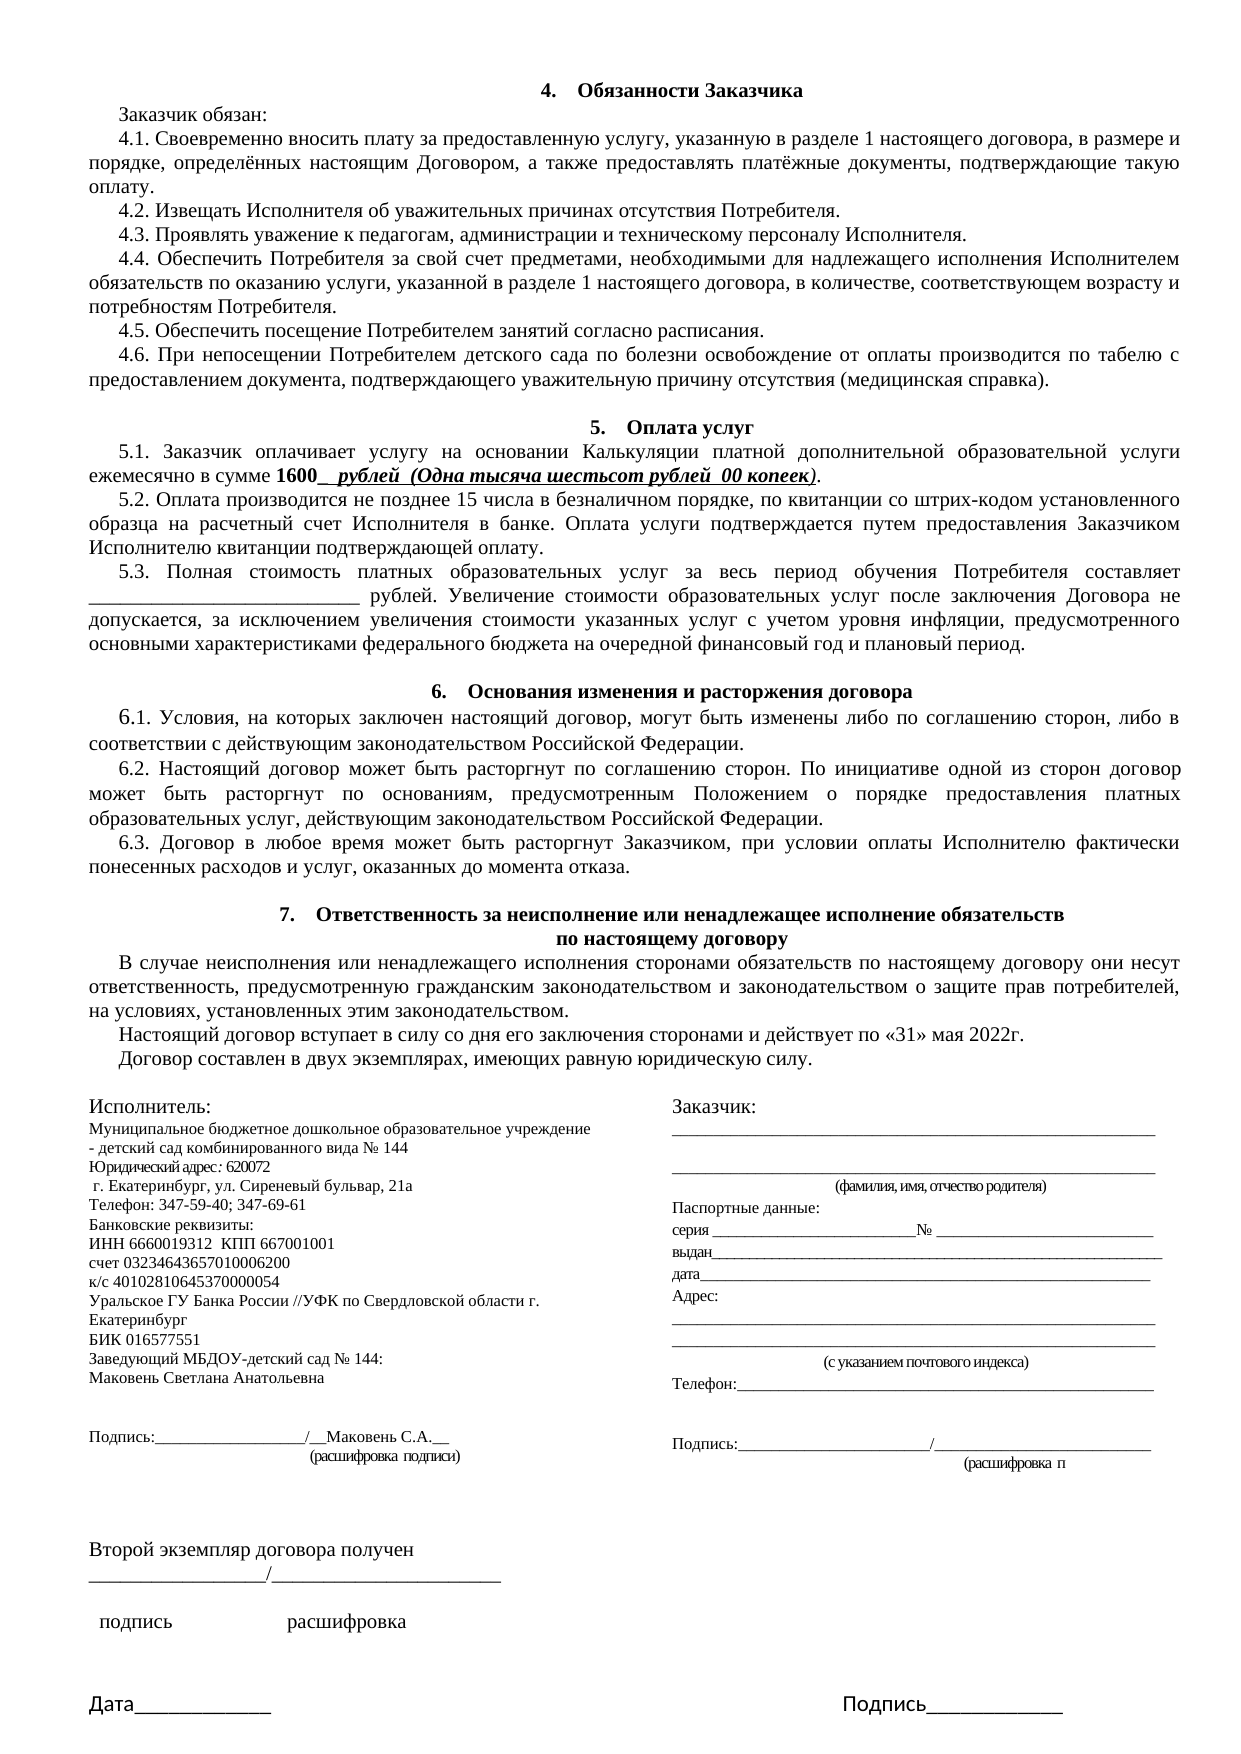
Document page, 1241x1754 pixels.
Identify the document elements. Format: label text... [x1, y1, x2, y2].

text ИНН 6660019312 КПП 667001001 [89, 1233, 598, 1253]
text счет 03234643657010006200 [89, 1253, 598, 1272]
text БИК 016577551 [89, 1329, 598, 1348]
text 4.2. Извещать Исполнителя об уважительных причинах отсутствия Потребителя. [89, 198, 1181, 222]
text _________________/______________________ [89, 1561, 598, 1585]
text Адрес: __________________________________________________________ [672, 1286, 1181, 1327]
text (фамилия, имя, отчество родителя) [701, 1176, 1181, 1195]
text Настоящий договор вступает в силу со дня его заключения сторонами и действует по «31» мая 2022г. [89, 1022, 1181, 1046]
text выдан____________________________________________________________ [672, 1242, 1181, 1261]
text Договор составлен в двух экземплярах, имеющих равную юридическую силу. [89, 1046, 1181, 1070]
text г. Екатеринбург, ул. Сиреневый бульвар, 21а [89, 1176, 598, 1195]
text 4.3. Проявлять уважение к педагогам, администрации и техническому персоналу Исполнителя. [89, 222, 1181, 246]
text Исполнитель: [89, 1094, 598, 1118]
text (с указанием почтового индекса) [672, 1352, 1181, 1371]
text 6.1. Условия, на которых заключен настоящий договор, могут быть изменены либо по соглашению сторон, либо в соответствии с действующим законодательством Российской Федерации. [89, 703, 1181, 755]
text Заказчик обязан: [89, 102, 1181, 126]
text дата______________________________________________________ [672, 1264, 1181, 1283]
text Подпись:__________________/__Маковень С.А.__ [89, 1427, 598, 1446]
text Муниципальное бюджетное дошкольное образовательное учреждение - детский сад комбинированного вида № 144 [89, 1118, 598, 1157]
text по настоящему договору [89, 926, 1181, 950]
text Паспортные данные: [672, 1198, 1181, 1217]
text В случае неисполнения или ненадлежащего исполнения сторонами обязательств по настоящему договору они несут ответственность, предусмотренную гражданским законодательством и законодательством о защите прав потребителей, на условиях, установленных этим законодательством. [89, 950, 1181, 1022]
text Второй экземпляр договора получен [89, 1537, 598, 1561]
text 6.2. Настоящий договор может быть расторгнут по соглашению сторон. По инициативе одной из сторон договор может быть расторгнут по основаниям, предусмотренным Положением о порядке предоставления платных образовательных услуг, действующим законодательством Российской Федерации. [89, 755, 1181, 830]
text 4.5. Обеспечить посещение Потребителем занятий согласно расписания. [89, 318, 1181, 342]
text (расшифровка подписи) [89, 1446, 598, 1465]
text Банковские реквизиты: [89, 1214, 598, 1233]
text __________________________________________________________ [672, 1157, 1181, 1176]
text 5.1. Заказчик оплачивает услугу на основании Калькуляции платной дополнительной образовательной услуги ежемесячно в сумме 1600_ рублей (Одна тысяча шестьсот рублей 00 копеек). [89, 439, 1181, 487]
text подпись расшифровка [89, 1609, 598, 1633]
text Телефон: 347-59-40; 347-69-61 [89, 1195, 598, 1214]
text 5.2. Оплата производится не позднее 15 числа в безналичном порядке, по квитанции со штрих-кодом установленного образца на расчетный счет Исполнителя в банке. Оплата услуги подтверждается путем предоставления Заказчиком Исполнителю квитанции подтверждающей оплату. [89, 487, 1181, 559]
text серия № __________________________ [672, 1220, 1181, 1239]
text Подпись:_______________________/__________________________ [672, 1434, 1181, 1453]
text 4. Обязанности Заказчика [89, 78, 1181, 102]
text Юридический адрес: 620072 [89, 1157, 598, 1176]
text 6.3. Договор в любое время может быть расторгнут Заказчиком, при условии оплаты Исполнителю фактически понесенных расходов и услуг, оказанных до момента отказа. [89, 830, 1181, 878]
text Уральское ГУ Банка России //УФК по Свердловской области г. Екатеринбург [89, 1291, 598, 1329]
text Маковень Светлана Анатольевна [89, 1368, 486, 1387]
text 6. Основания изменения и расторжения договора [89, 679, 1181, 703]
text 4.1. Своевременно вносить плату за предоставленную услугу, указанную в разделе 1 настоящего договора, в размере и порядке, определённых настоящим Договором, а также предоставлять платёжные документы, подтверждающие такую оплату. [89, 126, 1181, 198]
text 5.3. Полная стоимость платных образовательных услуг за весь период обучения Потребителя составляет __________________________ рублей. Увеличение стоимости образовательных услуг после заключения Договора не допускается, за исключением увеличения стоимости указанных услуг с учетом уровня инфляции, предусмотренного основными характеристиками федерального бюджета на очередной финансовый год и плановый период. [89, 559, 1181, 655]
text __________________________________________________________ [672, 1330, 1181, 1349]
text 4.4. Обеспечить Потребителя за свой счет предметами, необходимыми для надлежащего исполнения Исполнителем обязательств по оказанию услуги, указанной в разделе 1 настоящего договора, в количестве, соответствующем возрасту и потребностям Потребителя. [89, 246, 1181, 318]
text Заведующий МБДОУ-детский сад № 144: [89, 1348, 486, 1368]
text (расшифровка п [672, 1453, 1181, 1472]
text __________________________________________________________ [672, 1118, 1181, 1138]
text к/с 40102810645370000054 [89, 1272, 598, 1291]
text 4.6. При непосещении Потребителем детского сада по болезни освобождение от оплаты производится по табелю с предоставлением документа, подтверждающего уважительную причину отсутствия (медицинская справка). [89, 342, 1181, 391]
text 7. Ответственность за неисполнение или ненадлежащее исполнение обязательств [89, 902, 1181, 926]
text Заказчик: [672, 1094, 1181, 1118]
text Телефон:__________________________________________________ [672, 1374, 1181, 1393]
text 5. Оплата услуг [89, 414, 1181, 439]
